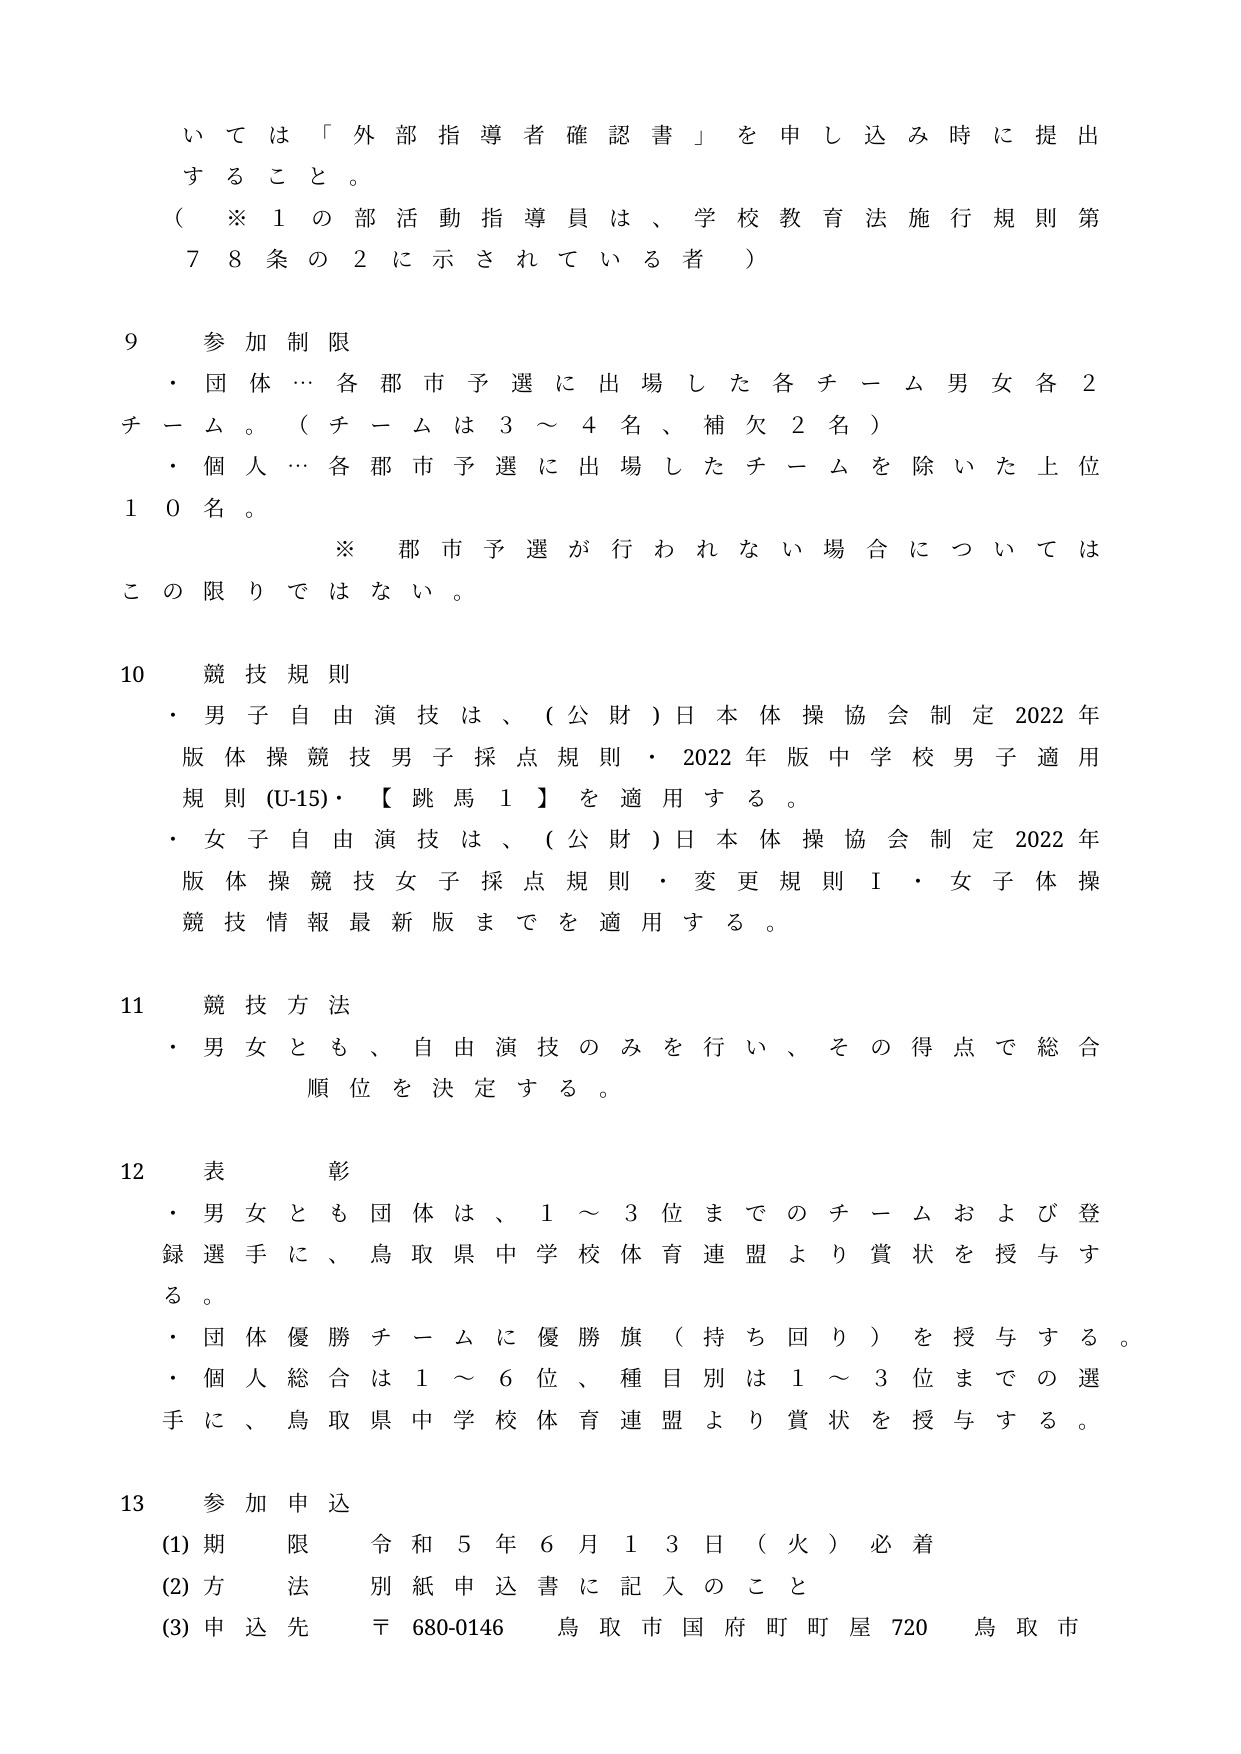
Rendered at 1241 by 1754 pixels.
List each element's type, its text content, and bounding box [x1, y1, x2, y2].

text ・個人…各郡市予選に出場したチームを除いた上位１０名。 [120, 444, 1120, 527]
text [120, 1605, 1120, 1647]
text ※ 郡市予選が行われない場合についてはこの限りではない。 [120, 527, 1120, 610]
text ・男子自由演技は、(公財)日本体操協会制定2022年版体操競技男子採点規則・2022年版中学校男子適用規則(U-15)・【跳馬１】を適用する。 [141, 693, 1120, 818]
text 11 競技方法 [120, 983, 1120, 1025]
text ・団体…各郡市予選に出場した各チーム男女各２チーム。（チームは３～４名、補欠２名） [120, 362, 1120, 444]
text （ ※１の部活動指導員は、学校教育法施行規則第７８条の２に示されている者 ） [141, 196, 1120, 279]
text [141, 113, 1120, 196]
text ・男女とも団体は、１～３位までのチームおよび登録選手に、鳥取県中学校体育連盟より賞状を授与する。 [141, 1191, 1120, 1315]
text ・団体優勝チームに優勝旗（持ち回り）を授与する。 [141, 1315, 1120, 1357]
text 13 参加申込 [120, 1481, 1120, 1522]
text ・個人総合は１～６位、種目別は１～３位までの選手に、鳥取県中学校体育連盟より賞状を授与する。 [141, 1357, 1120, 1439]
text ・女子自由演技は、(公財)日本体操協会制定2022年版体操競技女子採点規則・変更規則Ⅰ・女子体操競技情報最新版までを適用する。 [141, 818, 1120, 942]
text (2) 方 法 別紙申込書に記入のこと [120, 1564, 1120, 1605]
text ９ 参加制限 [120, 320, 1120, 362]
text (1) 期 限 令和５年６月１３日（火）必着 [120, 1522, 1120, 1564]
text 12 表 彰 [120, 1149, 1120, 1191]
text 10 競技規則 [120, 652, 1120, 693]
text ・男女とも、自由演技のみを行い、その得点で総合順位を決定する。 [141, 1025, 1120, 1108]
